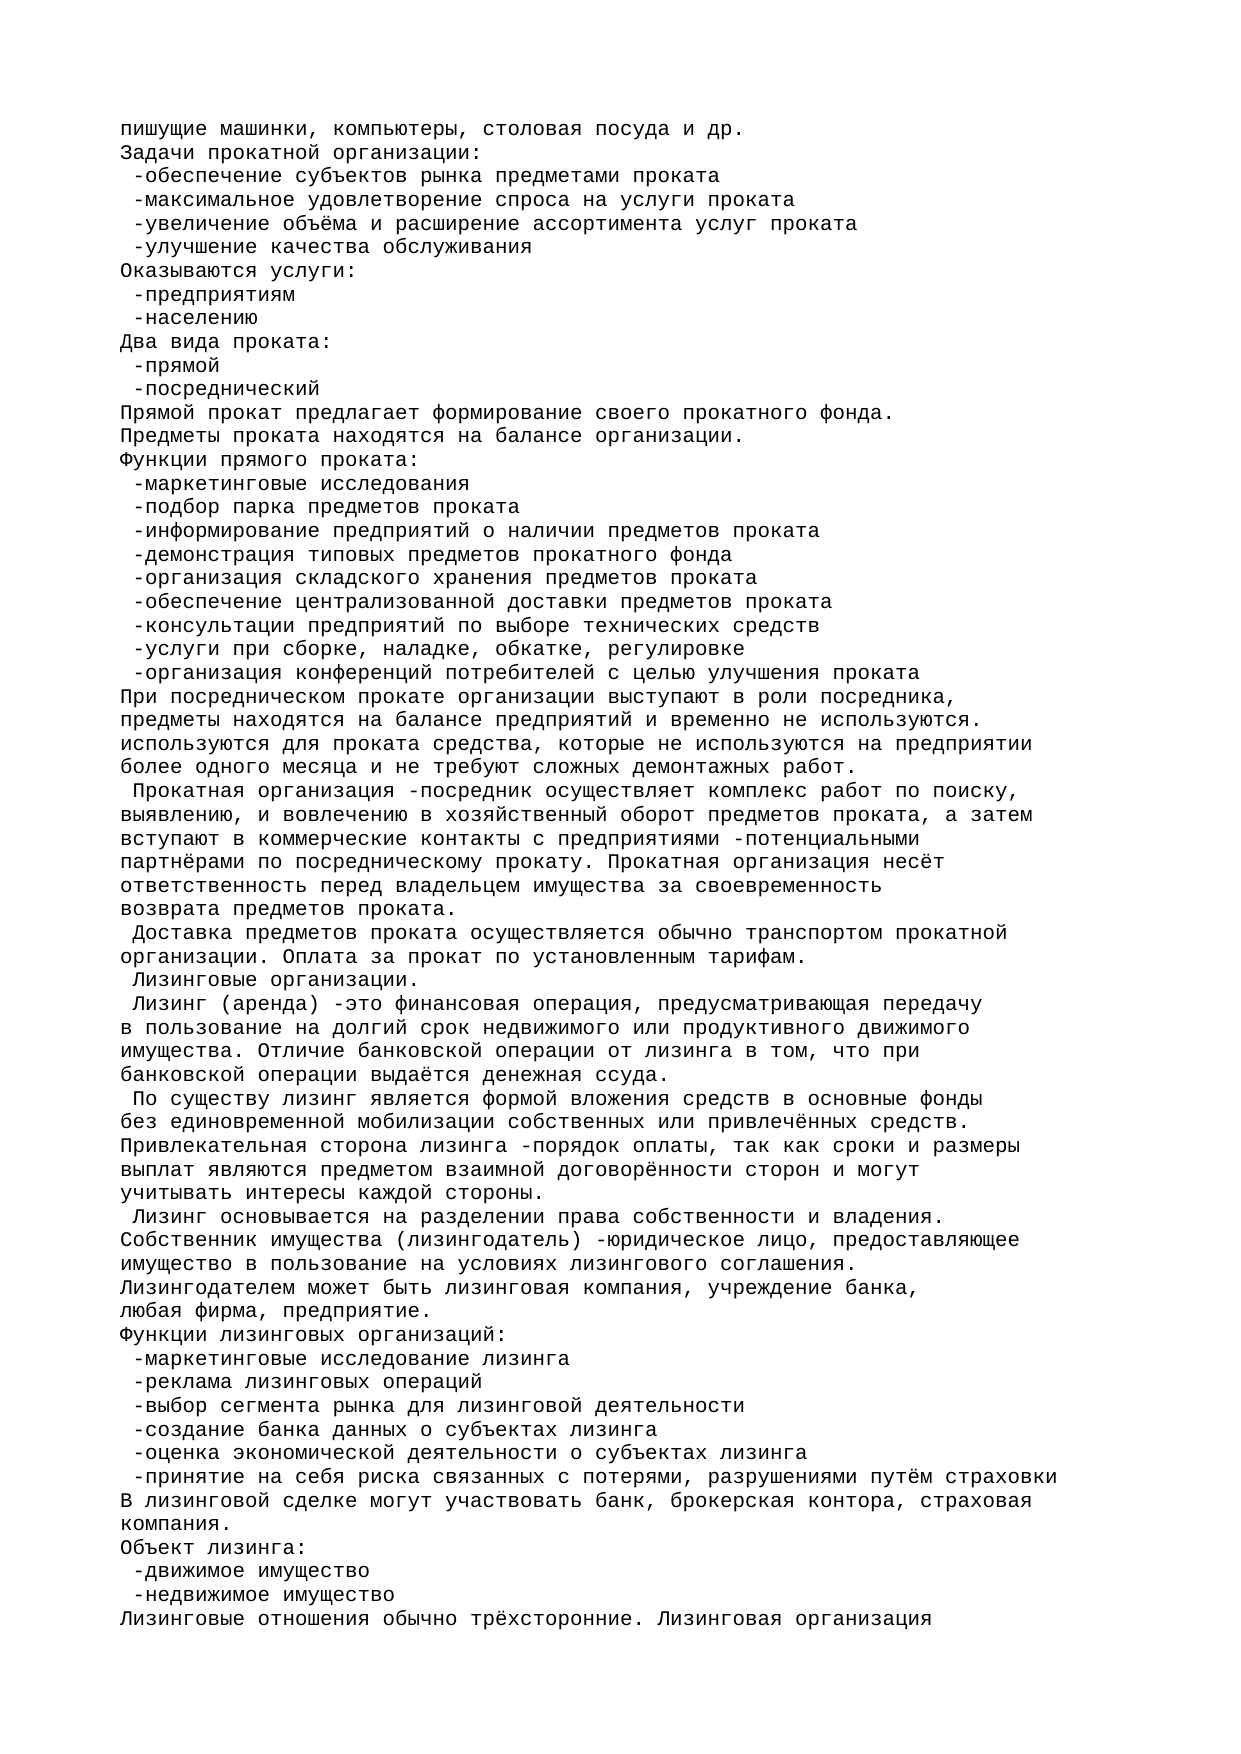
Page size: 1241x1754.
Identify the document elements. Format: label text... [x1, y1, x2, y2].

text компания. [120, 1513, 1120, 1537]
text предметы находятся на балансе предприятий и временно не используются. [120, 709, 1120, 733]
text Функции прямого проката: [120, 449, 1120, 473]
text -недвижимое имущество [120, 1584, 1120, 1608]
text имущества. Отличие банковской операции от лизинга в том, что при [120, 1040, 1120, 1064]
text Прямой прокат предлагает формирование своего прокатного фонда. [120, 402, 1120, 426]
text Лизинг (аренда) -это финансовая операция, предусматривающая передачу [120, 993, 1120, 1017]
text -информирование предприятий о наличии предметов проката [120, 520, 1120, 544]
text Лизинг основывается на разделении права собственности и владения. [120, 1206, 1120, 1229]
text любая фирма, предприятие. [120, 1300, 1120, 1324]
text -обеспечение централизованной доставки предметов проката [120, 591, 1120, 615]
text Два вида проката: [120, 331, 1120, 354]
text партнёрами по посредническому прокату. Прокатная организация несёт [120, 851, 1120, 875]
text организации. Оплата за прокат по установленным тарифам. [120, 946, 1120, 969]
text выплат являются предметом взаимной договорённости сторон и могут [120, 1158, 1120, 1182]
text вступают в коммерческие контакты с предприятиями -потенциальными [120, 827, 1120, 851]
text Лизинговые организации. [120, 969, 1120, 993]
text -населению [120, 307, 1120, 331]
text банковской операции выдаётся денежная ссуда. [120, 1064, 1120, 1088]
text -услуги при сборке, наладке, обкатке, регулировке [120, 638, 1120, 662]
text Предметы проката находятся на балансе организации. [120, 426, 1120, 449]
text В лизинговой сделке могут участвовать банк, брокерская контора, страховая [120, 1489, 1120, 1513]
text -консультации предприятий по выборе технических средств [120, 615, 1120, 638]
text -посреднический [120, 378, 1120, 402]
text -подбор парка предметов проката [120, 496, 1120, 520]
text Прокатная организация -посредник осуществляет комплекс работ по поиску, [120, 780, 1120, 804]
text Оказываются услуги: [120, 260, 1120, 284]
text -организация конференций потребителей с целью улучшения проката [120, 662, 1120, 686]
text -организация складского хранения предметов проката [120, 567, 1120, 591]
text Объект лизинга: [120, 1537, 1120, 1561]
text -увеличение объёма и расширение ассортимента услуг проката [120, 213, 1120, 236]
text -улучшение качества обслуживания [120, 236, 1120, 260]
text -создание банка данных о субъектах лизинга [120, 1419, 1120, 1442]
text Лизингодателем может быть лизинговая компания, учреждение банка, [120, 1277, 1120, 1300]
text -принятие на себя риска связанных с потерями, разрушениями путём страховки [120, 1466, 1120, 1489]
text без единовременной мобилизации собственных или привлечённых средств. [120, 1111, 1120, 1135]
text учитывать интересы каждой стороны. [120, 1182, 1120, 1206]
text Собственник имущества (лизингодатель) -юридическое лицо, предоставляющее [120, 1229, 1120, 1253]
text -демонстрация типовых предметов прокатного фонда [120, 544, 1120, 567]
text При посредническом прокате организации выступают в роли посредника, [120, 686, 1120, 709]
text -выбор сегмента рынка для лизинговой деятельности [120, 1395, 1120, 1419]
text -максимальное удовлетворение спроса на услуги проката [120, 189, 1120, 213]
text -прямой [120, 354, 1120, 378]
text -предприятиям [120, 284, 1120, 307]
text пишущие машинки, компьютеры, столовая посуда и др. [120, 118, 1120, 142]
text выявлению, и вовлечению в хозяйственный оборот предметов проката, а затем [120, 804, 1120, 827]
text Доставка предметов проката осуществляется обычно транспортом прокатной [120, 922, 1120, 946]
text Функции лизинговых организаций: [120, 1324, 1120, 1348]
text -реклама лизинговых операций [120, 1371, 1120, 1395]
text в пользование на долгий срок недвижимого или продуктивного движимого [120, 1017, 1120, 1040]
text По существу лизинг является формой вложения средств в основные фонды [120, 1088, 1120, 1111]
text -движимое имущество [120, 1561, 1120, 1584]
text -маркетинговые исследования [120, 473, 1120, 496]
text Лизинговые отношения обычно трёхсторонние. Лизинговая организация [120, 1608, 1120, 1631]
text -обеспечение субъектов рынка предметами проката [120, 165, 1120, 189]
text Задачи прокатной организации: [120, 142, 1120, 165]
text используются для проката средства, которые не используются на предприятии [120, 733, 1120, 757]
text -маркетинговые исследование лизинга [120, 1348, 1120, 1371]
text Привлекательная сторона лизинга -порядок оплаты, так как сроки и размеры [120, 1135, 1120, 1158]
text -оценка экономической деятельности о субъектах лизинга [120, 1442, 1120, 1466]
text имущество в пользование на условиях лизингового соглашения. [120, 1253, 1120, 1277]
text возврата предметов проката. [120, 898, 1120, 922]
text ответственность перед владельцем имущества за своевременность [120, 875, 1120, 898]
text более одного месяца и не требуют сложных демонтажных работ. [120, 757, 1120, 780]
